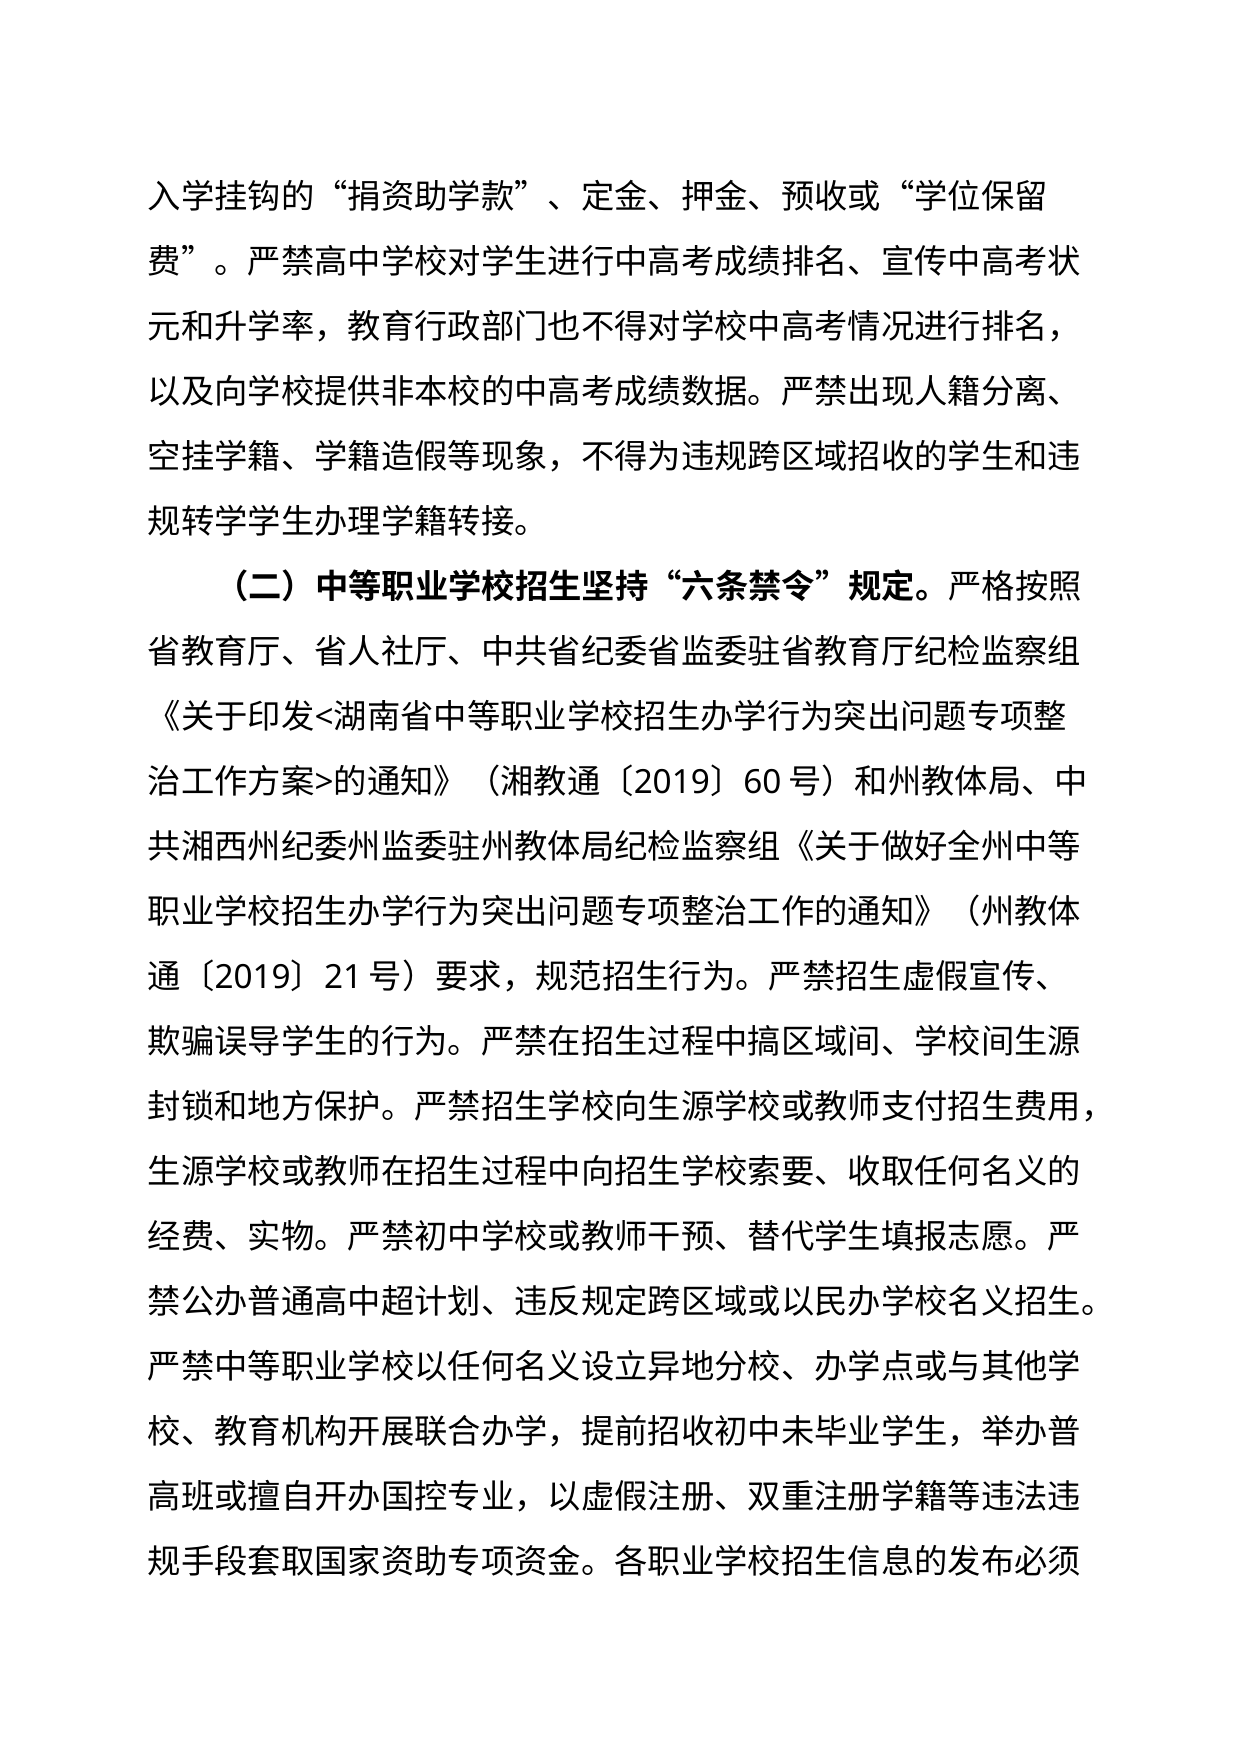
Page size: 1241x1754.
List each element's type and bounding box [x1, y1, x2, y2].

text [148, 552, 1092, 1592]
text [148, 162, 1092, 552]
